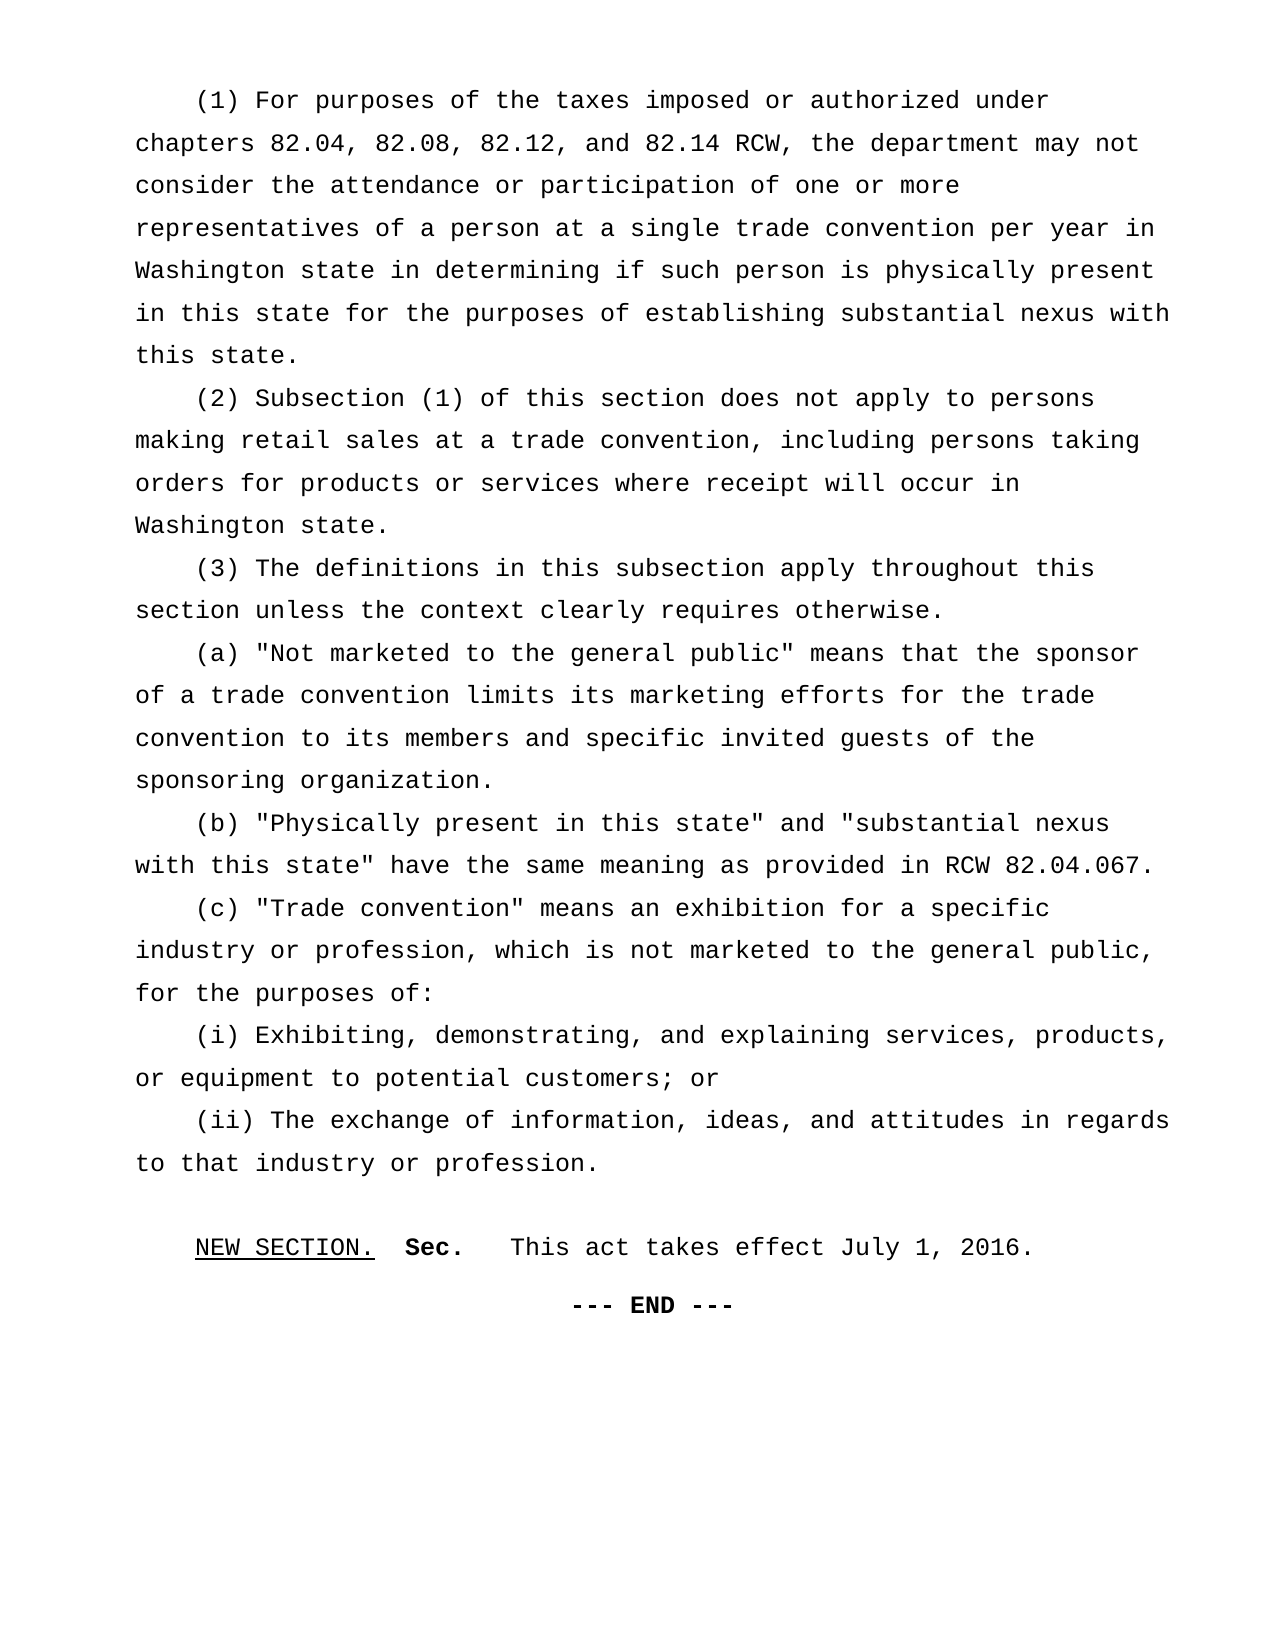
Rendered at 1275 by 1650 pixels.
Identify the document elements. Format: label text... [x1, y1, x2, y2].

text (c) "Trade convention" means an exhibition for a specific industry or profession, which is not marketed to the general public, for the purposes of: [135, 882, 1170, 1010]
text (2) Subsection (1) of this section does not apply to persons making retail sales at a trade convention, including persons taking orders for products or services where receipt will occur in Washington state. [135, 372, 1170, 542]
text (a) "Not marketed to the general public" means that the sponsor of a trade convention limits its marketing efforts for the trade convention to its members and specific invited guests of the sponsoring organization. [135, 627, 1170, 797]
text --- END --- [135, 1292, 1170, 1321]
text (ii) The exchange of information, ideas, and attitudes in regards to that industry or profession. [135, 1095, 1170, 1180]
text (3) The definitions in this subsection apply throughout this section unless the context clearly requires otherwise. [135, 542, 1170, 627]
text (i) Exhibiting, demonstrating, and explaining services, products, or equipment to potential customers; or [135, 1010, 1170, 1095]
text (1) For purposes of the taxes imposed or authorized under chapters 82.04, 82.08, 82.12, and 82.14 RCW, the department may not consider the attendance or participation of one or more representatives of a person at a single trade convention per year in Washington state in determining if such person is physically present in this state for the purposes of establishing substantial nexus with this state. [135, 75, 1170, 372]
text NEW SECTION. Sec. This act takes effect July 1, 2016. [135, 1222, 1170, 1264]
text (b) "Physically present in this state" and "substantial nexus with this state" have the same meaning as provided in RCW 82.04.067. [135, 797, 1170, 882]
